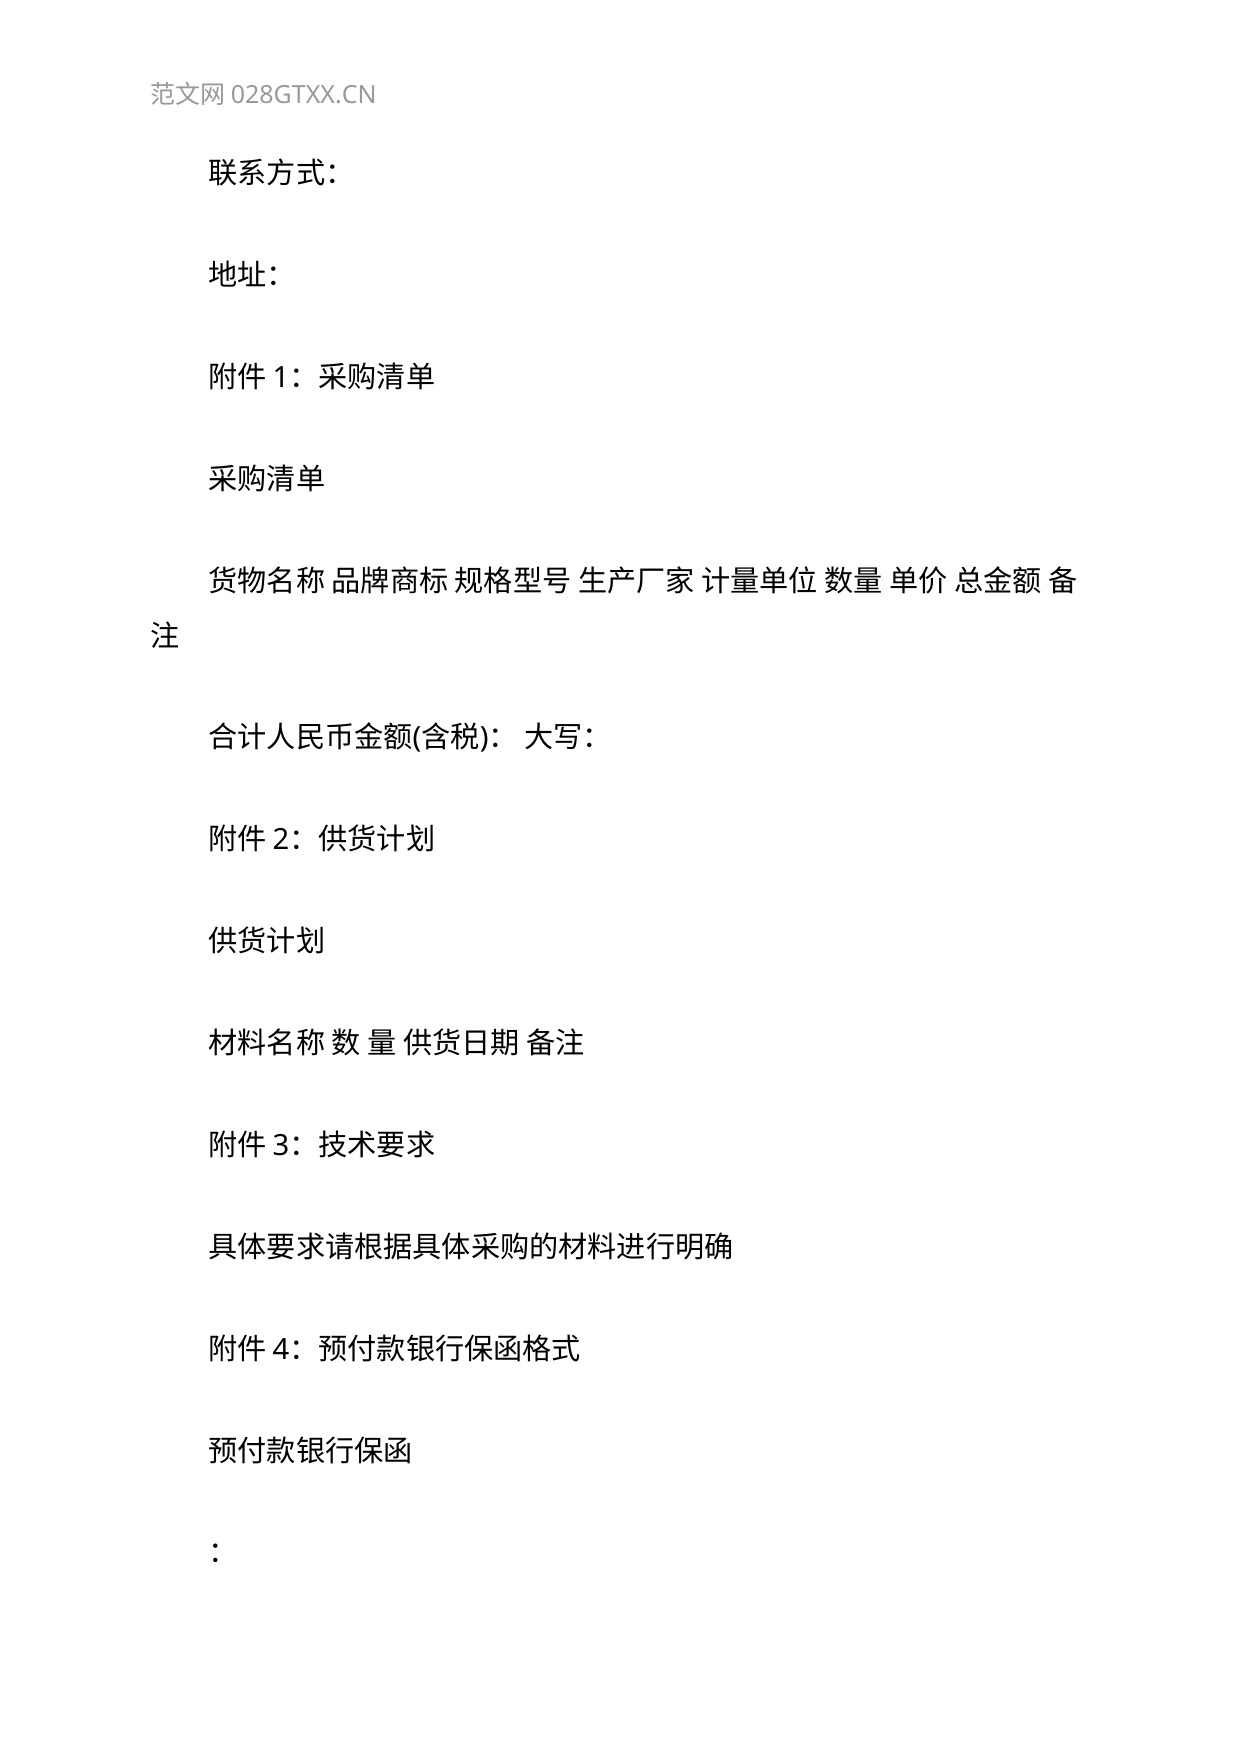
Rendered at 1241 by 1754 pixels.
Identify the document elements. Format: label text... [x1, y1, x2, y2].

text 具体要求请根据具体采购的材料进行明确 [150, 1223, 1090, 1266]
text 合计人民币金额(含税)： 大写： [150, 714, 1090, 756]
text 货物名称 品牌商标 规格型号 生产厂家 计量单位 数量 单价 总金额 备注 [150, 557, 1090, 654]
text 供货计划 [150, 918, 1090, 960]
text 附件1：采购清单 [150, 353, 1090, 396]
text 预付款银行保函 [150, 1427, 1090, 1469]
text 附件3：技术要求 [150, 1121, 1090, 1164]
text ： [150, 1529, 1090, 1571]
text 采购清单 [150, 456, 1090, 498]
text 附件4：预付款银行保函格式 [150, 1325, 1090, 1368]
text 地址： [150, 252, 1090, 294]
text 附件2：供货计划 [150, 816, 1090, 858]
text 材料名称 数 量 供货日期 备注 [150, 1020, 1090, 1062]
text 联系方式： [150, 150, 1090, 192]
